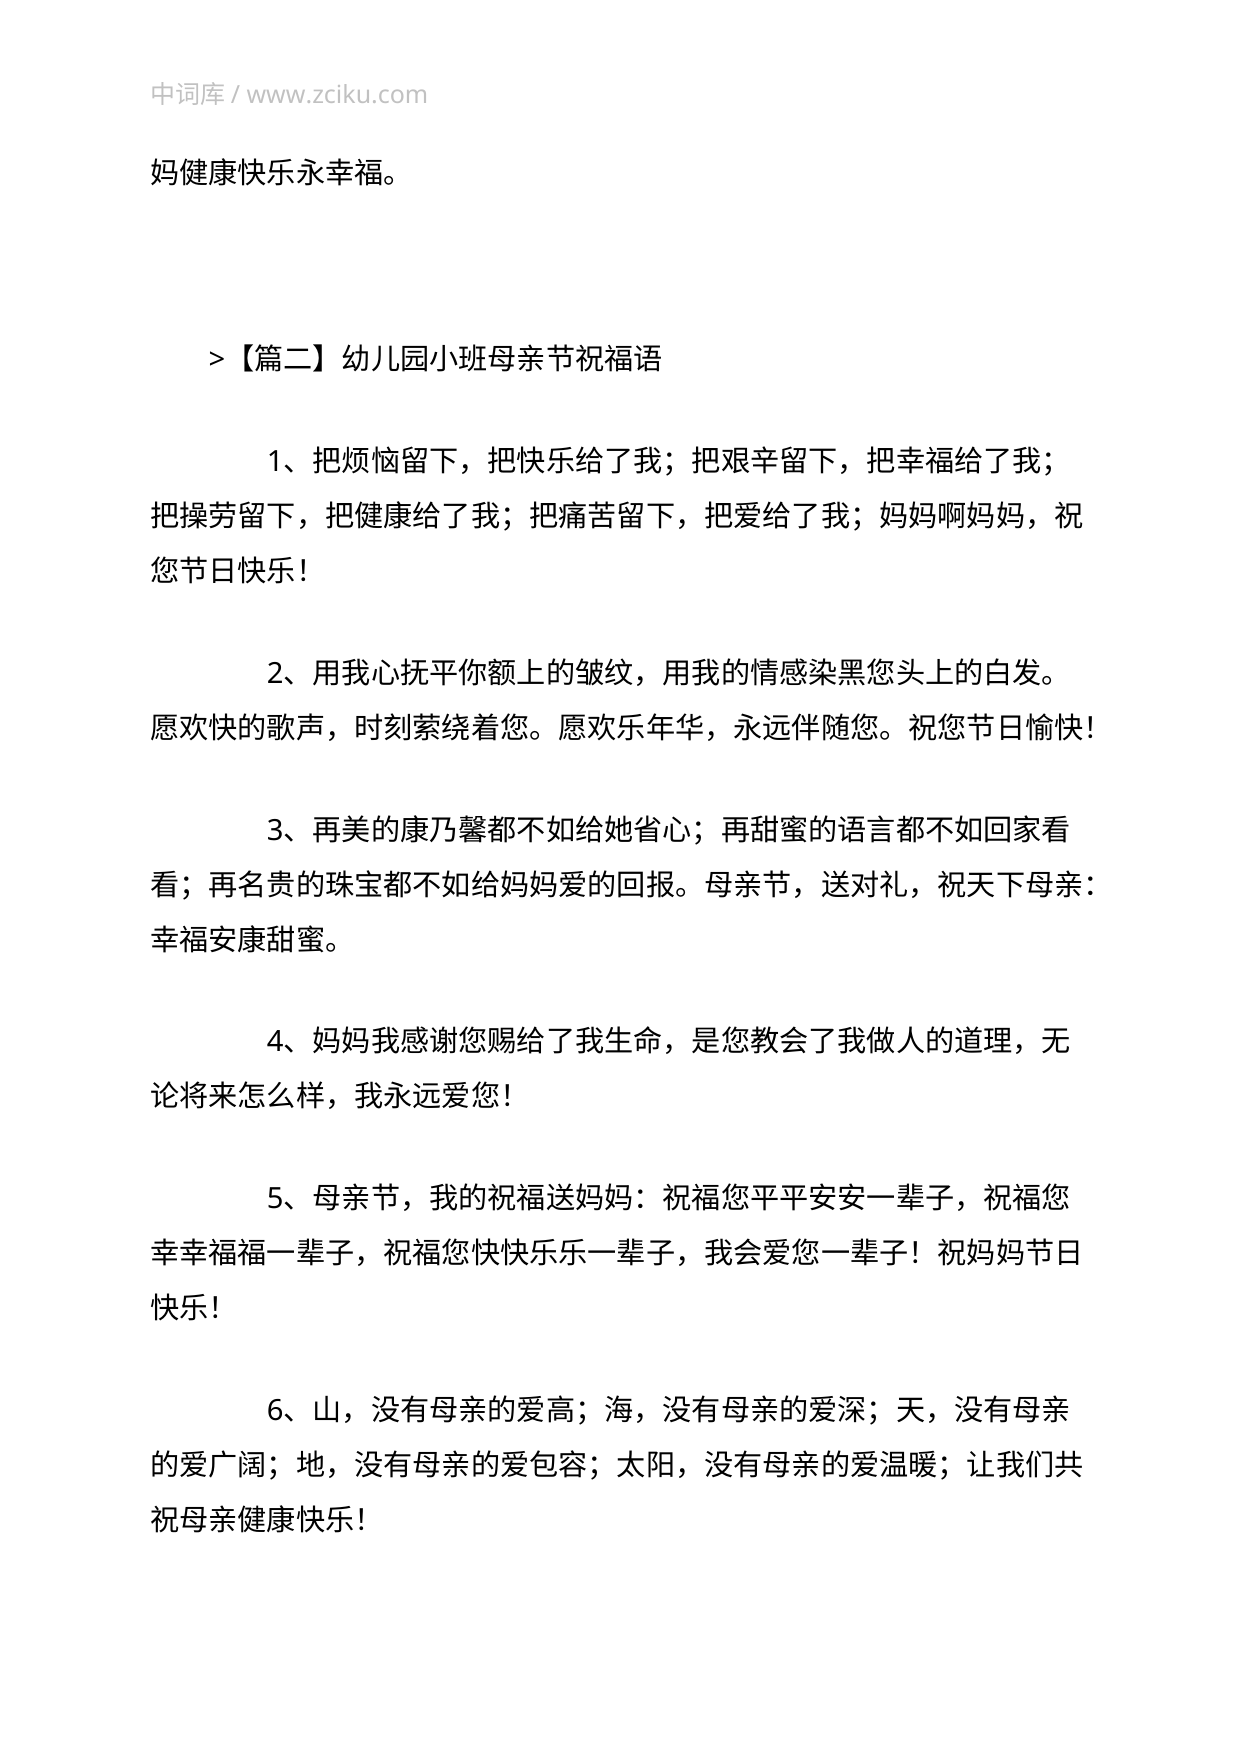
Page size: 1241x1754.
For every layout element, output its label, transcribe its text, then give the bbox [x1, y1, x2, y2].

text 6、山，没有母亲的爱高；海，没有母亲的爱深；天，没有母亲的爱广阔；地，没有母亲的爱包容；太阳，没有母亲的爱温暖；让我们共祝母亲健康快乐！ [150, 1386, 1090, 1539]
text >【篇二】幼儿园小班母亲节祝福语 [150, 336, 1090, 378]
text 2、用我心抚平你额上的皱纹，用我的情感染黑您头上的白发。愿欢快的歌声，时刻萦绕着您。愿欢乐年华，永远伴随您。祝您节日愉快！ [150, 649, 1090, 747]
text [150, 150, 1090, 192]
text 5、母亲节，我的祝福送妈妈：祝福您平平安安一辈子，祝福您幸幸福福一辈子，祝福您快快乐乐一辈子，我会爱您一辈子！祝妈妈节日快乐！ [150, 1175, 1090, 1327]
text 4、妈妈我感谢您赐给了我生命，是您教会了我做人的道理，无论将来怎么样，我永远爱您！ [150, 1018, 1090, 1115]
text 3、再美的康乃馨都不如给她省心；再甜蜜的语言都不如回家看看；再名贵的珠宝都不如给妈妈爱的回报。母亲节，送对礼，祝天下母亲：幸福安康甜蜜。 [150, 806, 1090, 958]
text 1、把烦恼留下，把快乐给了我；把艰辛留下，把幸福给了我；把操劳留下，把健康给了我；把痛苦留下，把爱给了我；妈妈啊妈妈，祝您节日快乐！ [150, 438, 1090, 590]
